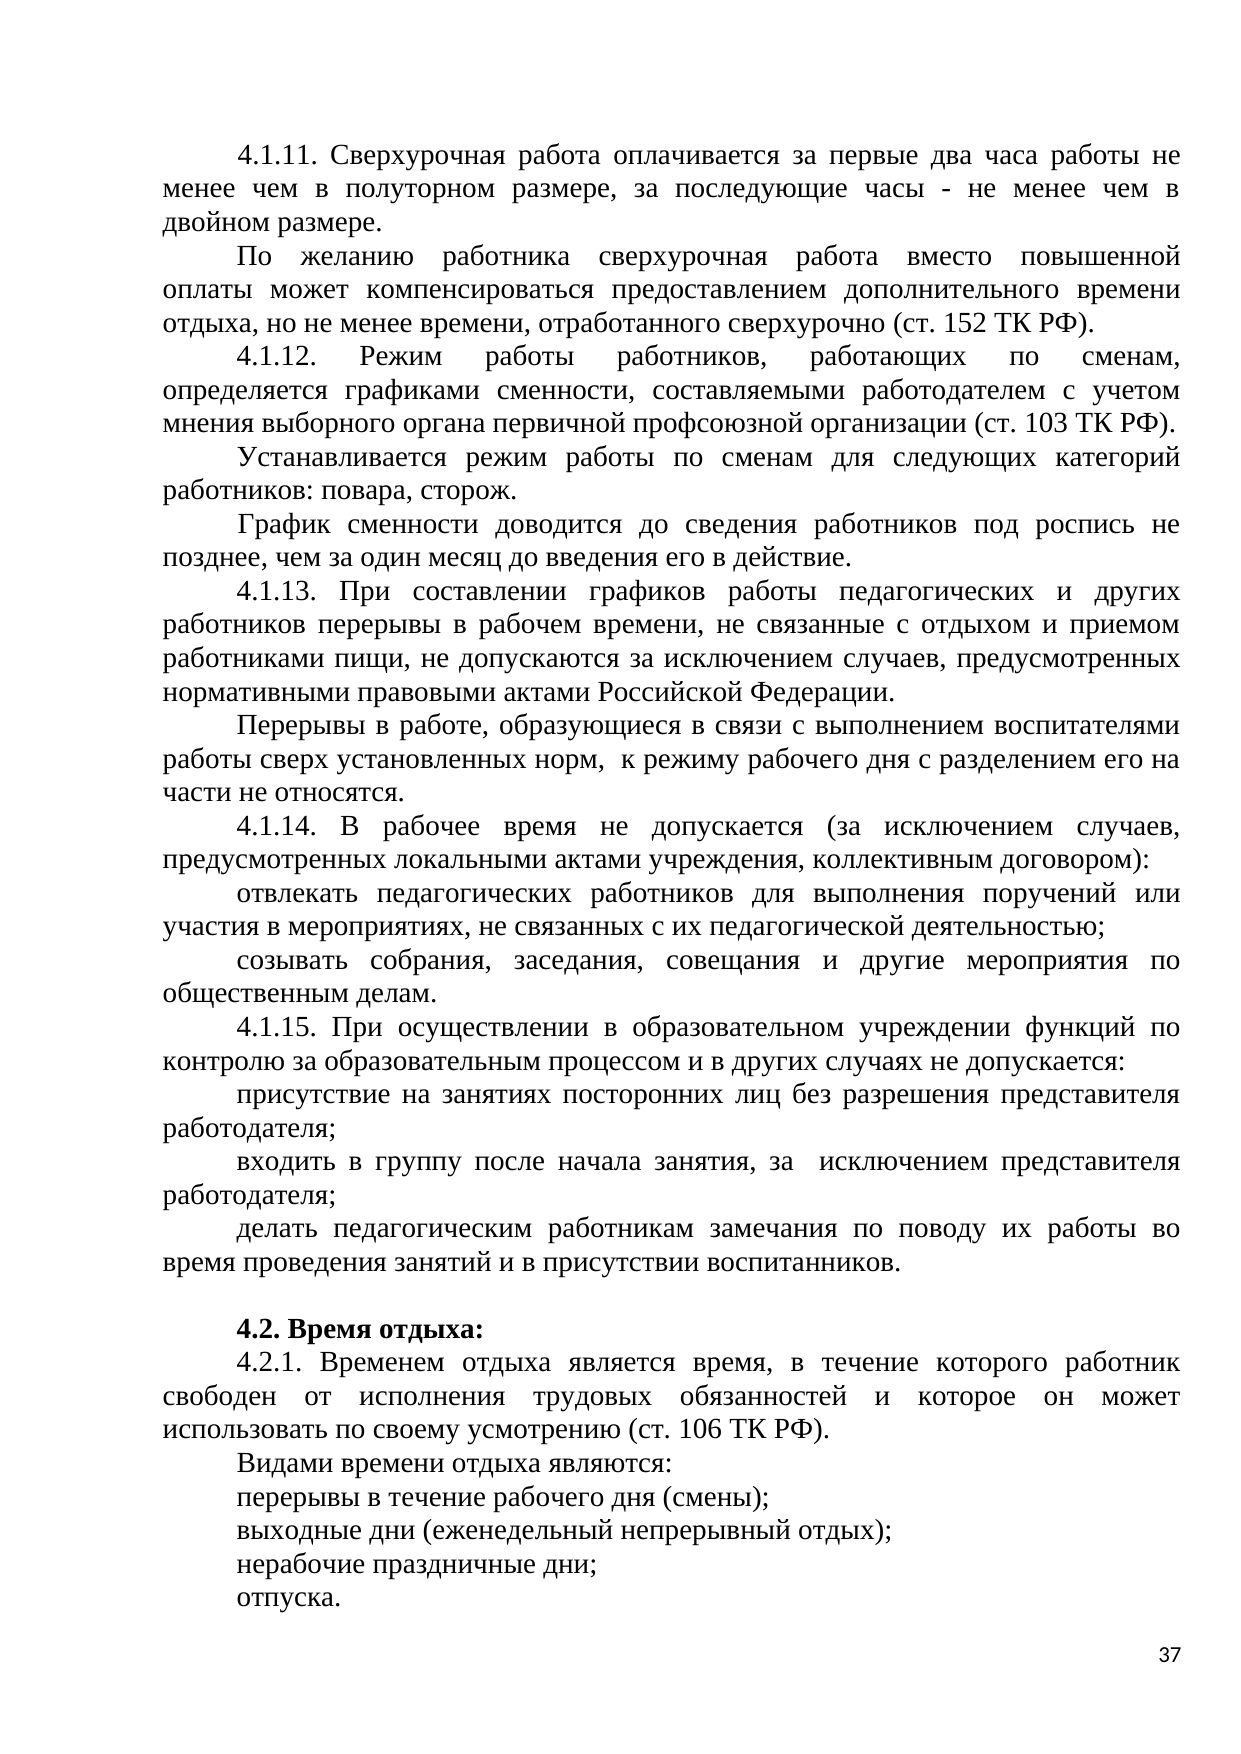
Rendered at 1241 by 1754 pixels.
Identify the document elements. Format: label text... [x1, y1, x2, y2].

text 4.1.13. При составлении графиков работы педагогических и других работников перерывы в рабочем времени, не связанные с отдыхом и приемом работниками пищи, не допускаются за исключением случаев, предусмотренных нормативными правовыми актами Российской Федерации. [162, 573, 1181, 707]
text 4.2.1. Временем отдыха является время, в течение которого работник свободен от исполнения трудовых обязанностей и которое он может использовать по своему усмотрению (ст. 106 ТК РФ). [162, 1344, 1181, 1445]
text Перерывы в работе, образующиеся в связи с выполнением воспитателями работы сверх установленных норм, к режиму рабочего дня с разделением его на части не относятся. [162, 707, 1181, 808]
text 4.2. Время отдыха: [162, 1311, 1181, 1344]
text Устанавливается режим работы по сменам для следующих категорий работников: повара, сторож. [162, 439, 1181, 506]
text присутствие на занятиях посторонних лиц без разрешения представителя работодателя; [162, 1076, 1181, 1143]
text По желанию работника сверхурочная работа вместо повышенной оплаты может компенсироваться предоставлением дополнительного времени отдыха, но не менее времени, отработанного сверхурочно (ст. 152 ТК РФ). [162, 238, 1181, 338]
text выходные дни (еженедельный непрерывный отдых); [162, 1512, 1181, 1546]
text 4.1.14. В рабочее время не допускается (за исключением случаев, предусмотренных локальными актами учреждения, коллективным договором): [162, 808, 1181, 875]
text созывать собрания, заседания, совещания и другие мероприятия по общественным делам. [162, 942, 1181, 1009]
text 4.1.15. При осуществлении в образовательном учреждении функций по контролю за образовательным процессом и в других случаях не допускается: [162, 1009, 1181, 1076]
text перерывы в течение рабочего дня (смены); [162, 1479, 1181, 1512]
text 4.1.11. Сверхурочная работа оплачивается за первые два часа работы не менее чем в полуторном размере, за последующие часы - не менее чем в двойном размере. [162, 137, 1181, 238]
text 4.1.12. Режим работы работников, работающих по сменам, определяется графиками сменности, составляемыми работодателем с учетом мнения выборного органа первичной профсоюзной организации (ст. 103 ТК РФ). [162, 338, 1181, 439]
text отвлекать педагогических работников для выполнения поручений или участия в мероприятиях, не связанных с их педагогической деятельностью; [162, 875, 1181, 942]
text Видами времени отдыха являются: [162, 1445, 1181, 1479]
text График сменности доводится до сведения работников под роспись не позднее, чем за один месяц до введения его в действие. [162, 506, 1181, 573]
text входить в группу после начала занятия, за исключением представителя работодателя; [162, 1143, 1181, 1210]
text отпуска. [162, 1579, 1181, 1613]
text нерабочие праздничные дни; [162, 1546, 1181, 1579]
text делать педагогическим работникам замечания по поводу их работы во время проведения занятий и в присутствии воспитанников. [162, 1210, 1181, 1277]
